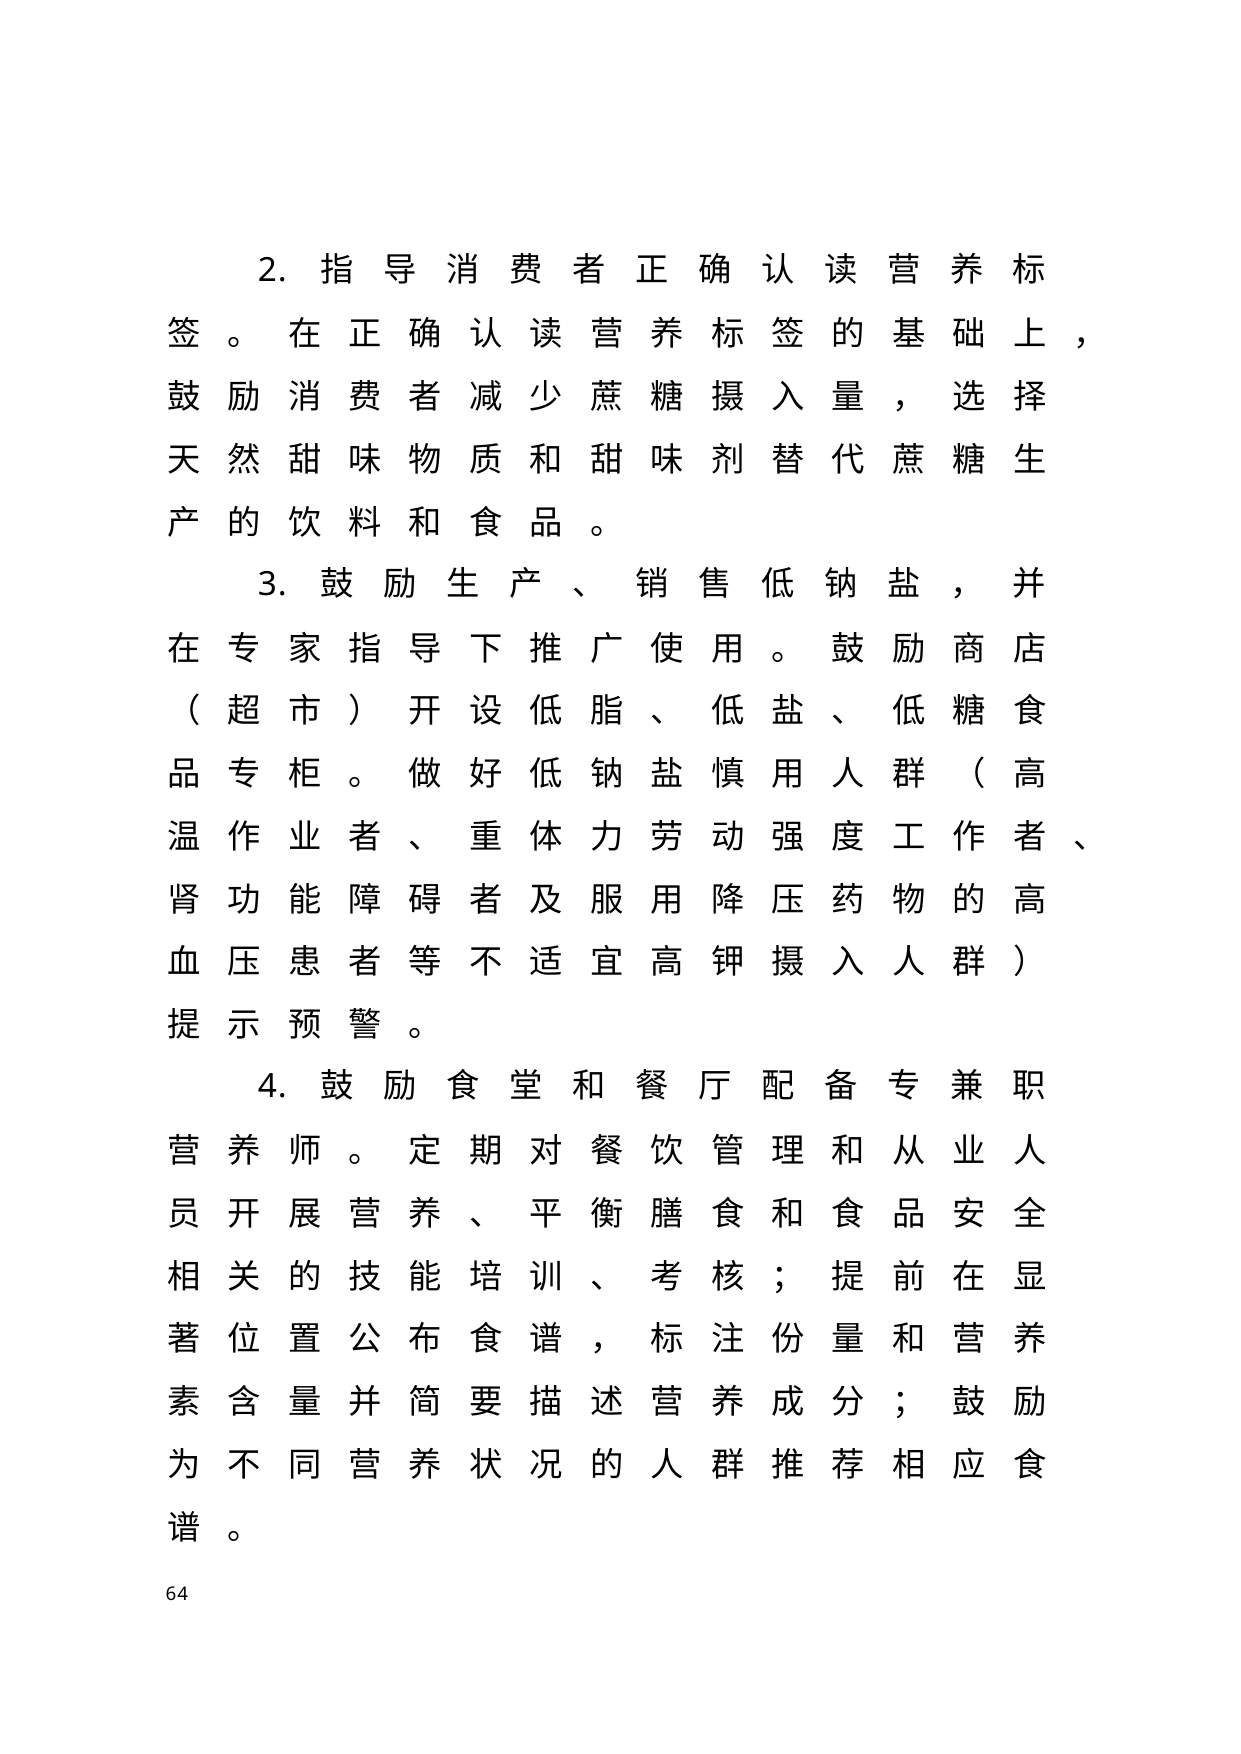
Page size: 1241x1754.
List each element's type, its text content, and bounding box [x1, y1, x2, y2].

text 4.鼓励食堂和餐厅配备专兼职营养师。定期对餐饮管理和从业人员开展营养、平衡膳食和食品安全相关的技能培训、考核；提前在显著位置公布食谱，标注份量和营养素含量并简要描述营养成分；鼓励为不同营养状况的人群推荐相应食谱。 [167, 1054, 1073, 1556]
text 2.指导消费者正确认读营养标签。在正确认读营养标签的基础上，鼓励消费者减少蔗糖摄入量，选择天然甜味物质和甜味剂替代蔗糖生产的饮料和食品。 [167, 237, 1073, 551]
text 3.鼓励生产、销售低钠盐，并在专家指导下推广使用。鼓励商店（超市）开设低脂、低盐、低糖食品专柜。做好低钠盐慎用人群（高温作业者、重体力劳动强度工作者、肾功能障碍者及服用降压药物的高血压患者等不适宜高钾摄入人群）提示预警。 [167, 551, 1073, 1054]
